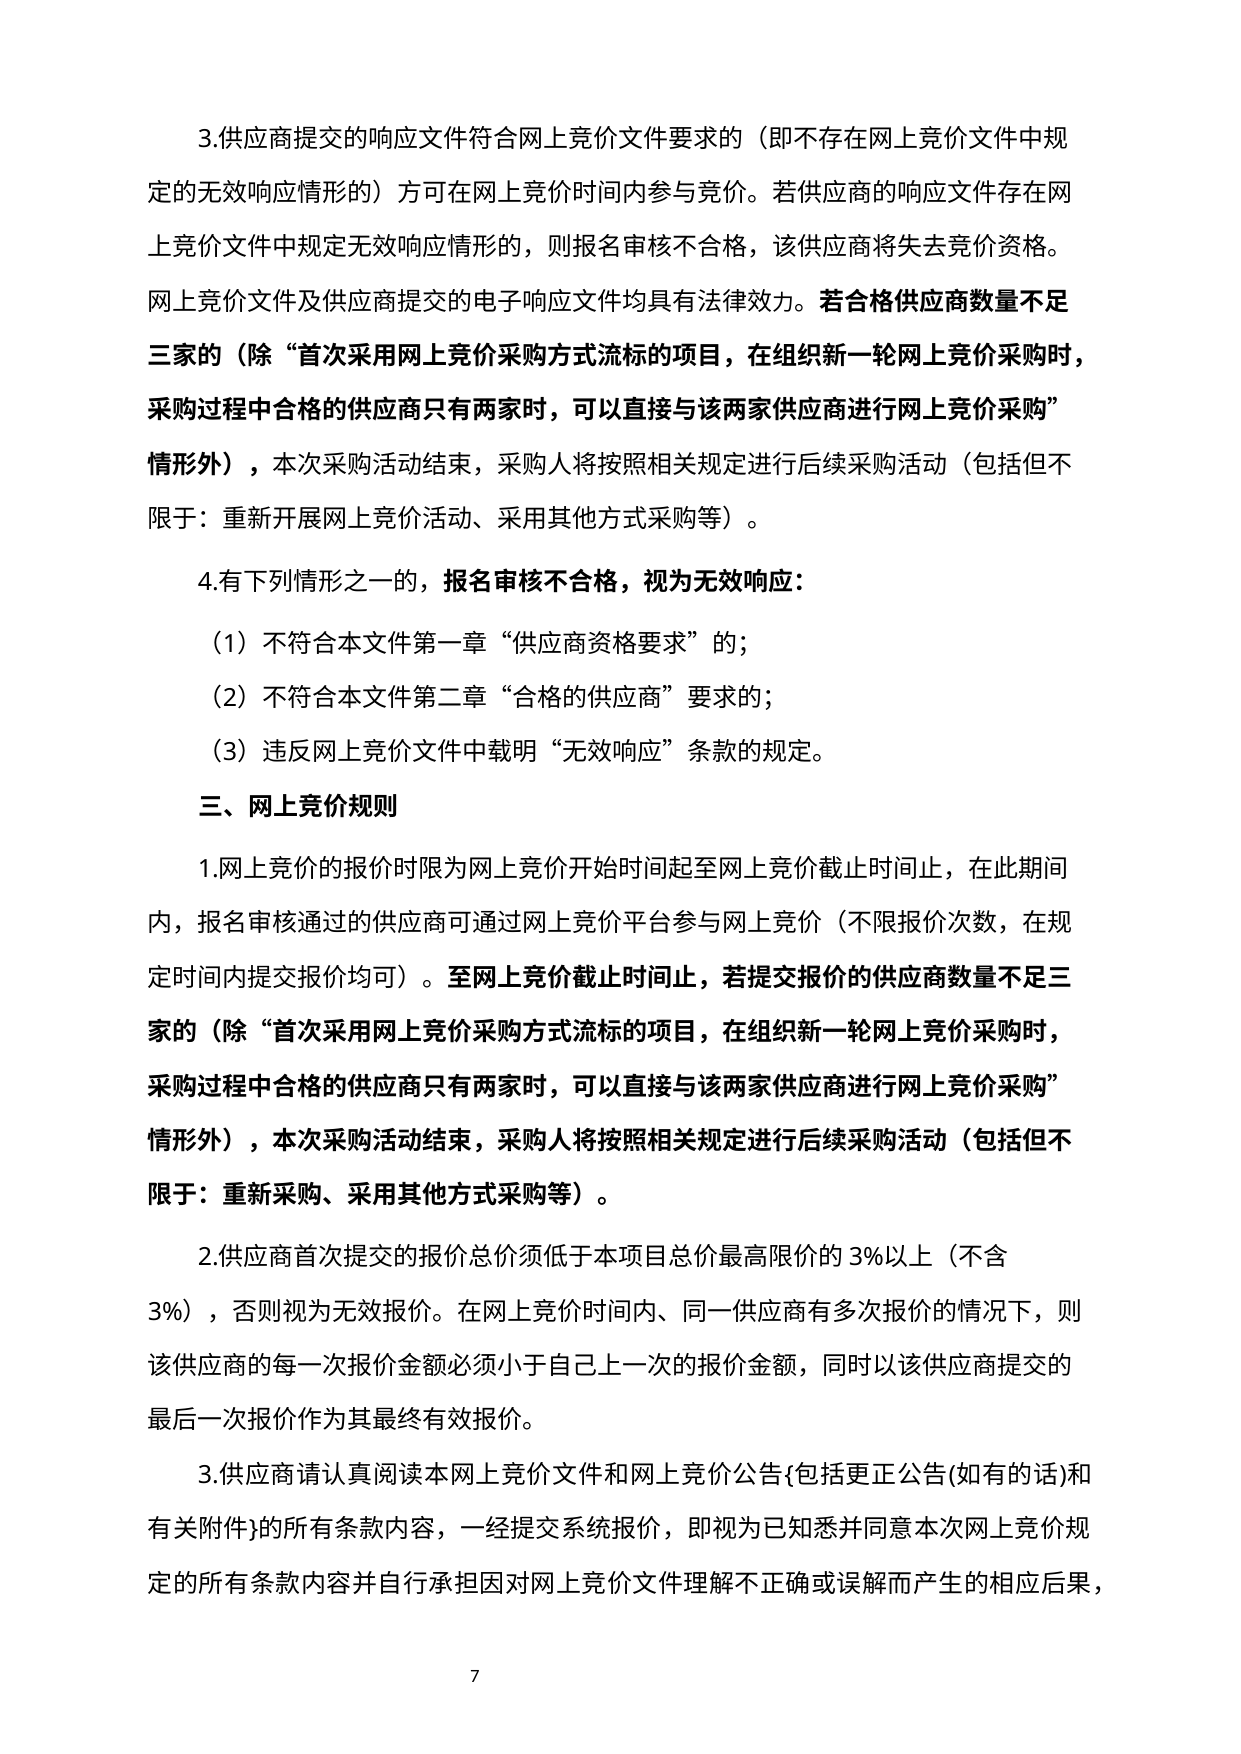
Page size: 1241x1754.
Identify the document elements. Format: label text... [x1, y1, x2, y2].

text 4.有下列情形之一的，报名审核不合格，视为无效响应： [148, 561, 1093, 597]
text 1.网上竞价的报价时限为网上竞价开始时间起至网上竞价截止时间止，在此期间内，报名审核通过的供应商可通过网上竞价平台参与网上竞价（不限报价次数，在规定时间内提交报价均可）。至网上竞价截止时间止，若提交报价的供应商数量不足三家的（除“首次采用网上竞价采购方式流标的项目，在组织新一轮网上竞价采购时，采购过程中合格的供应商只有两家时，可以直接与该两家供应商进行网上竞价采购”情形外），本次采购活动结束，采购人将按照相关规定进行后续采购活动（包括但不限于：重新采购、采用其他方式采购等）。 [148, 848, 1093, 1211]
text 2.供应商首次提交的报价总价须低于本项目总价最高限价的3%以上（不含3%），否则视为无效报价。在网上竞价时间内、同一供应商有多次报价的情况下，则该供应商的每一次报价金额必须小于自己上一次的报价金额，同时以该供应商提交的最后一次报价作为其最终有效报价。 [148, 1237, 1093, 1436]
text 3.供应商提交的响应文件符合网上竞价文件要求的（即不存在网上竞价文件中规定的无效响应情形的）方可在网上竞价时间内参与竞价。若供应商的响应文件存在网上竞价文件中规定无效响应情形的，则报名审核不合格，该供应商将失去竞价资格。网上竞价文件及供应商提交的电子响应文件均具有法律效力。若合格供应商数量不足三家的（除“首次采用网上竞价采购方式流标的项目，在组织新一轮网上竞价采购时，采购过程中合格的供应商只有两家时，可以直接与该两家供应商进行网上竞价采购”情形外），本次采购活动结束，采购人将按照相关规定进行后续采购活动（包括但不限于：重新开展网上竞价活动、采用其他方式采购等）。 [148, 118, 1093, 535]
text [148, 1454, 1093, 1599]
text （1）不符合本文件第一章“供应商资格要求”的； [148, 623, 1093, 659]
text 三、网上竞价规则 [148, 786, 1093, 822]
text （3）违反网上竞价文件中载明“无效响应”条款的规定。 [148, 732, 1093, 768]
text （2）不符合本文件第二章“合格的供应商”要求的； [148, 677, 1093, 714]
